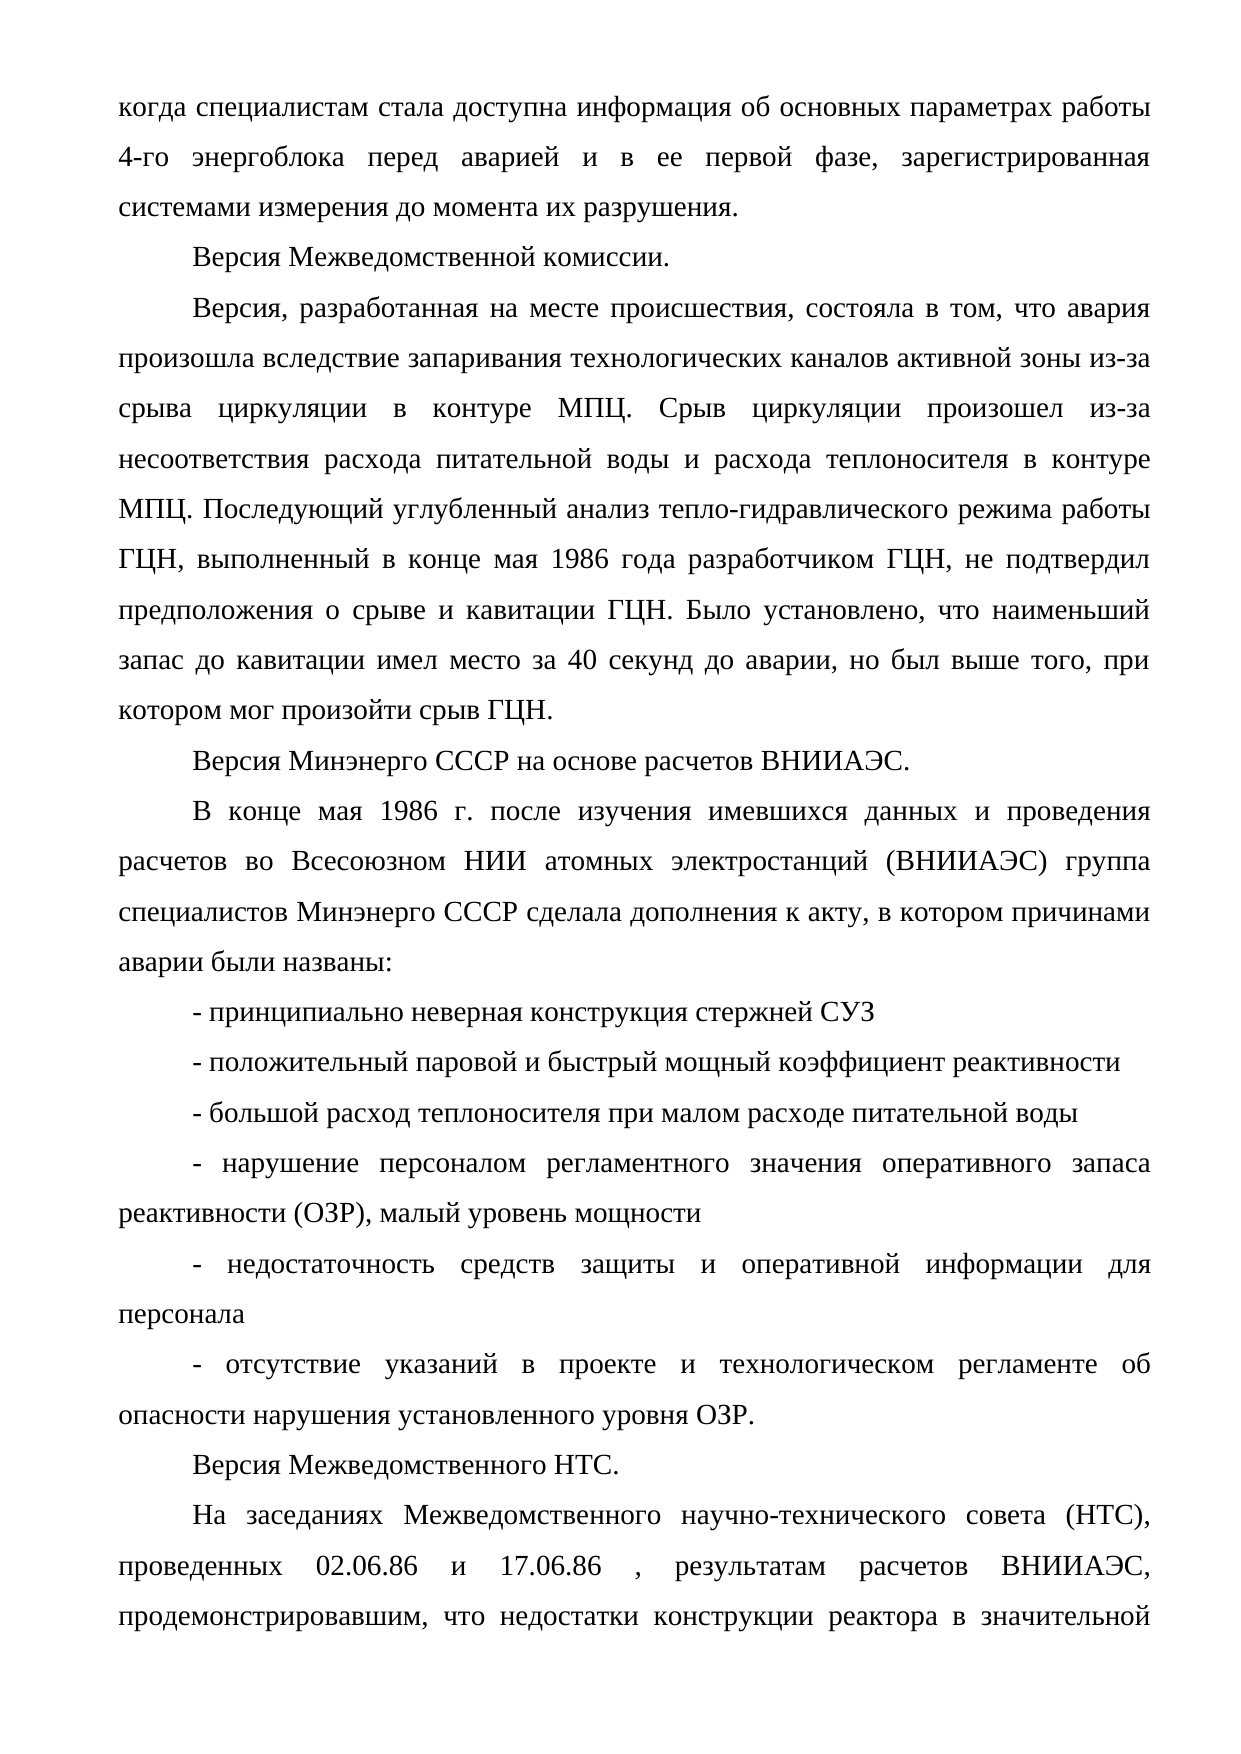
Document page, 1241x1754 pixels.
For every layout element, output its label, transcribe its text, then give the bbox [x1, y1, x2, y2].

text - принципиально неверная конструкция стержней СУЗ [118, 994, 1152, 1028]
text Версия Минэнерго СССР на основе расчетов ВНИИАЭС. [118, 743, 1152, 776]
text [118, 1497, 1152, 1632]
text - большой расход теплоносителя при малом расходе питательной воды [118, 1095, 1152, 1128]
text Версия, разработанная на месте происшествия, состояла в том, что авария произошла вследствие запаривания технологических каналов активной зоны из-за срыва циркуляции в контуре МПЦ. Срыв циркуляции произошел из-за несоответствия расхода питательной воды и расхода теплоносителя в контуре МПЦ. Последующий углубленный анализ тепло-гидравлического режима работы ГЦН, выполненный в конце мая 1986 года разработчиком ГЦН, не подтвердил предположения о срыве и кавитации ГЦН. Было установлено, что наименьший запас до кавитации имел место за 40 секунд до аварии, но был выше того, при котором мог произойти срыв ГЦН. [118, 290, 1152, 726]
text В конце мая 1986 г. после изучения имевшихся данных и проведения расчетов во Всесоюзном НИИ атомных электростанций (ВНИИАЭС) группа специалистов Минэнерго СССР сделала дополнения к акту, в котором причинами аварии были названы: [118, 793, 1152, 977]
text - отсутствие указаний в проекте и технологическом регламенте об опасности нарушения установленного уровня ОЗР. [118, 1346, 1152, 1430]
text Версия Межведомственного НТС. [118, 1447, 1152, 1481]
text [118, 89, 1152, 223]
text Версия Межведомственной комиссии. [118, 239, 1152, 273]
text - положительный паровой и быстрый мощный коэффициент реактивности [118, 1044, 1152, 1078]
text - нарушение персоналом регламентного значения оперативного запаса реактивности (ОЗР), малый уровень мощности [118, 1145, 1152, 1229]
text - недостаточность средств защиты и оперативной информации для персонала [118, 1246, 1152, 1330]
